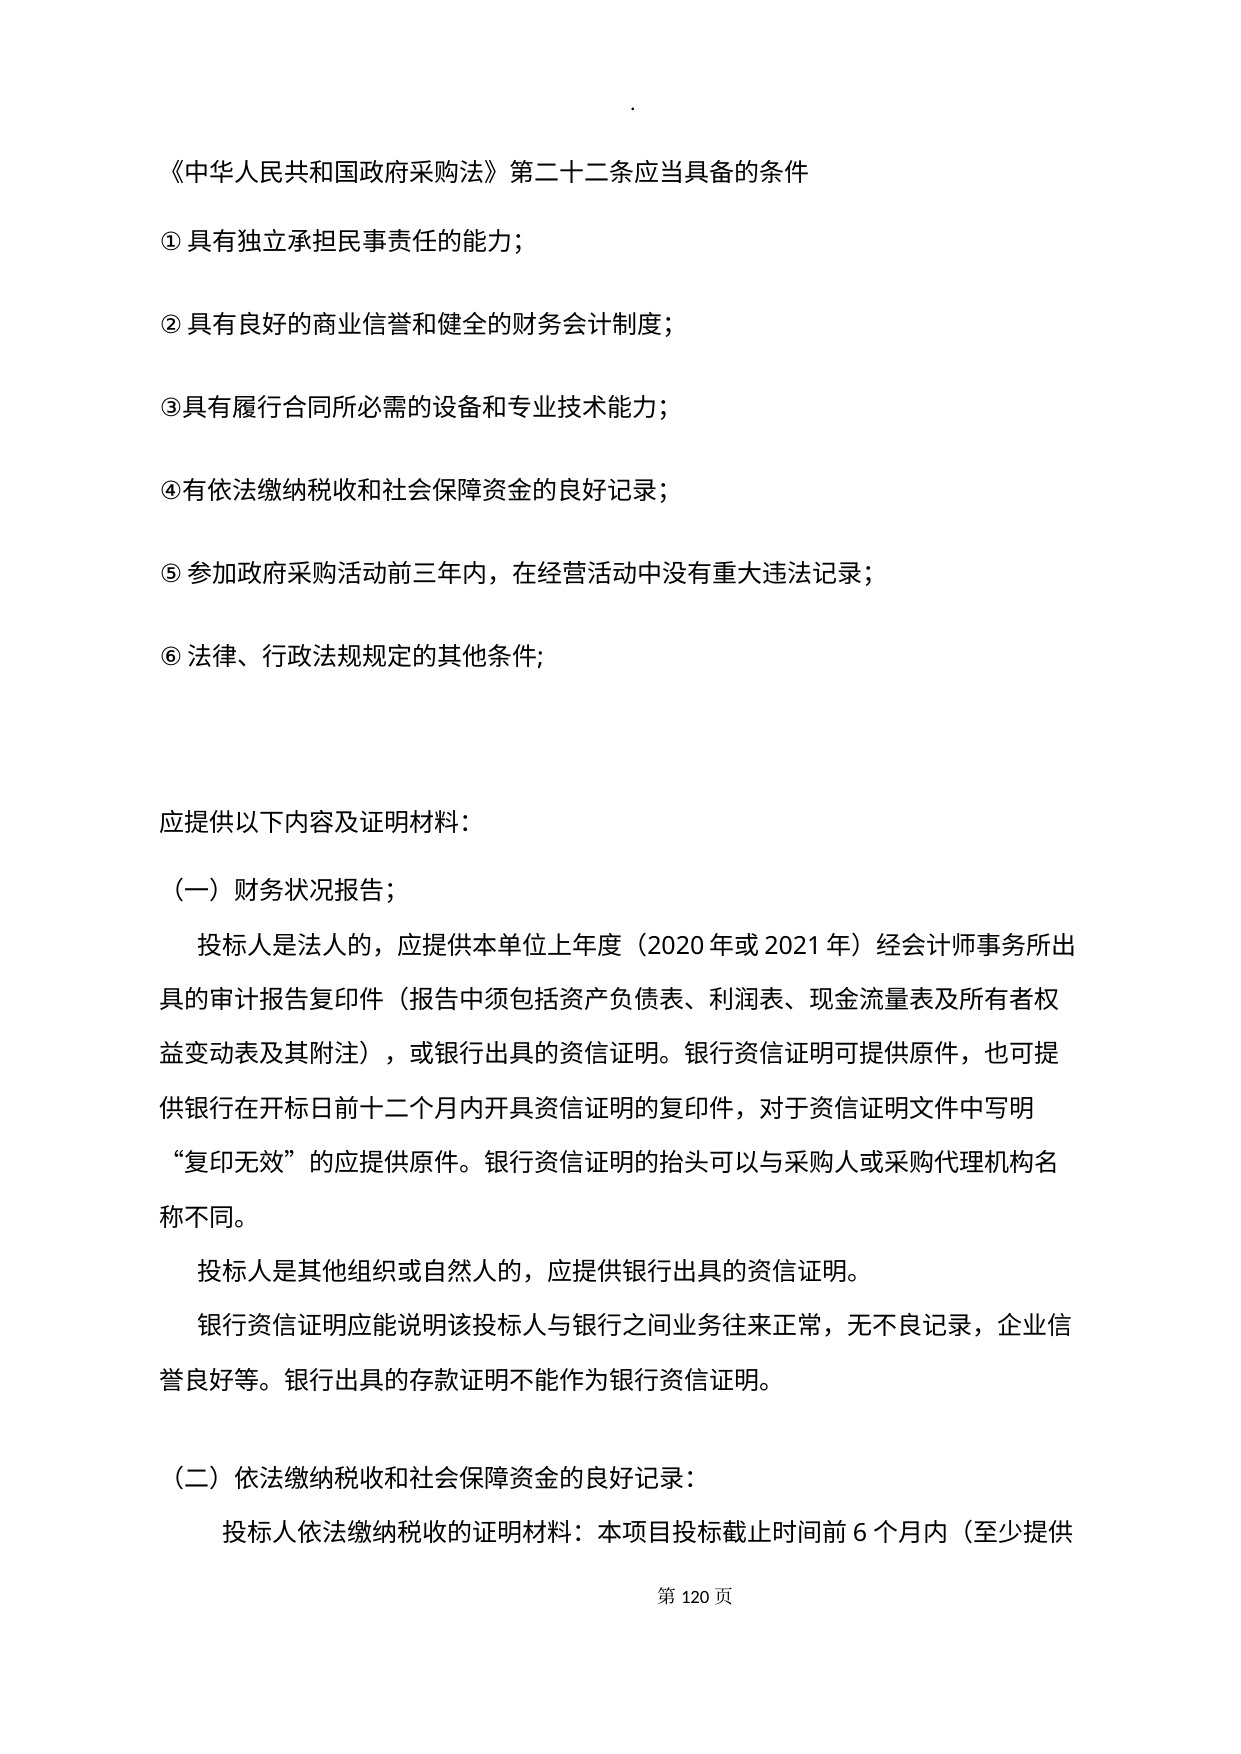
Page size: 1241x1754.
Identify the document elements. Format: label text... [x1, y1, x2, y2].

text ⑥法律、行政法规规定的其他条件; [159, 622, 1081, 687]
text 银行资信证明应能说明该投标人与银行之间业务往来正常，无不良记录，企业信誉良好等。银行出具的存款证明不能作为银行资信证明。 [159, 1306, 1081, 1396]
text 投标人是其他组织或自然人的，应提供银行出具的资信证明。 [159, 1251, 1081, 1288]
text ③具有履行合同所必需的设备和专业技术能力； [159, 373, 1081, 438]
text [159, 1512, 1081, 1549]
text （二）依法缴纳税收和社会保障资金的良好记录： [159, 1458, 1081, 1494]
text 应提供以下内容及证明材料： [159, 788, 1081, 853]
text ②具有良好的商业信誉和健全的财务会计制度； [159, 290, 1081, 355]
text ④有依法缴纳税收和社会保障资金的良好记录； [159, 456, 1081, 521]
text ⑤参加政府采购活动前三年内，在经营活动中没有重大违法记录； [159, 539, 1081, 604]
text ①具有独立承担民事责任的能力； [159, 207, 1081, 272]
text （一）财务状况报告； [159, 871, 1081, 907]
text 投标人是法人的，应提供本单位上年度（2020年或2021年）经会计师事务所出具的审计报告复印件（报告中须包括资产负债表、利润表、现金流量表及所有者权益变动表及其附注），或银行出具的资信证明。银行资信证明可提供原件，也可提供银行在开标日前十二个月内开具资信证明的复印件，对于资信证明文件中写明“复印无效”的应提供原件。银行资信证明的抬头可以与采购人或采购代理机构名称不同。 [159, 925, 1081, 1233]
text 《中华人民共和国政府采购法》第二十二条应当具备的条件 [159, 152, 1081, 189]
